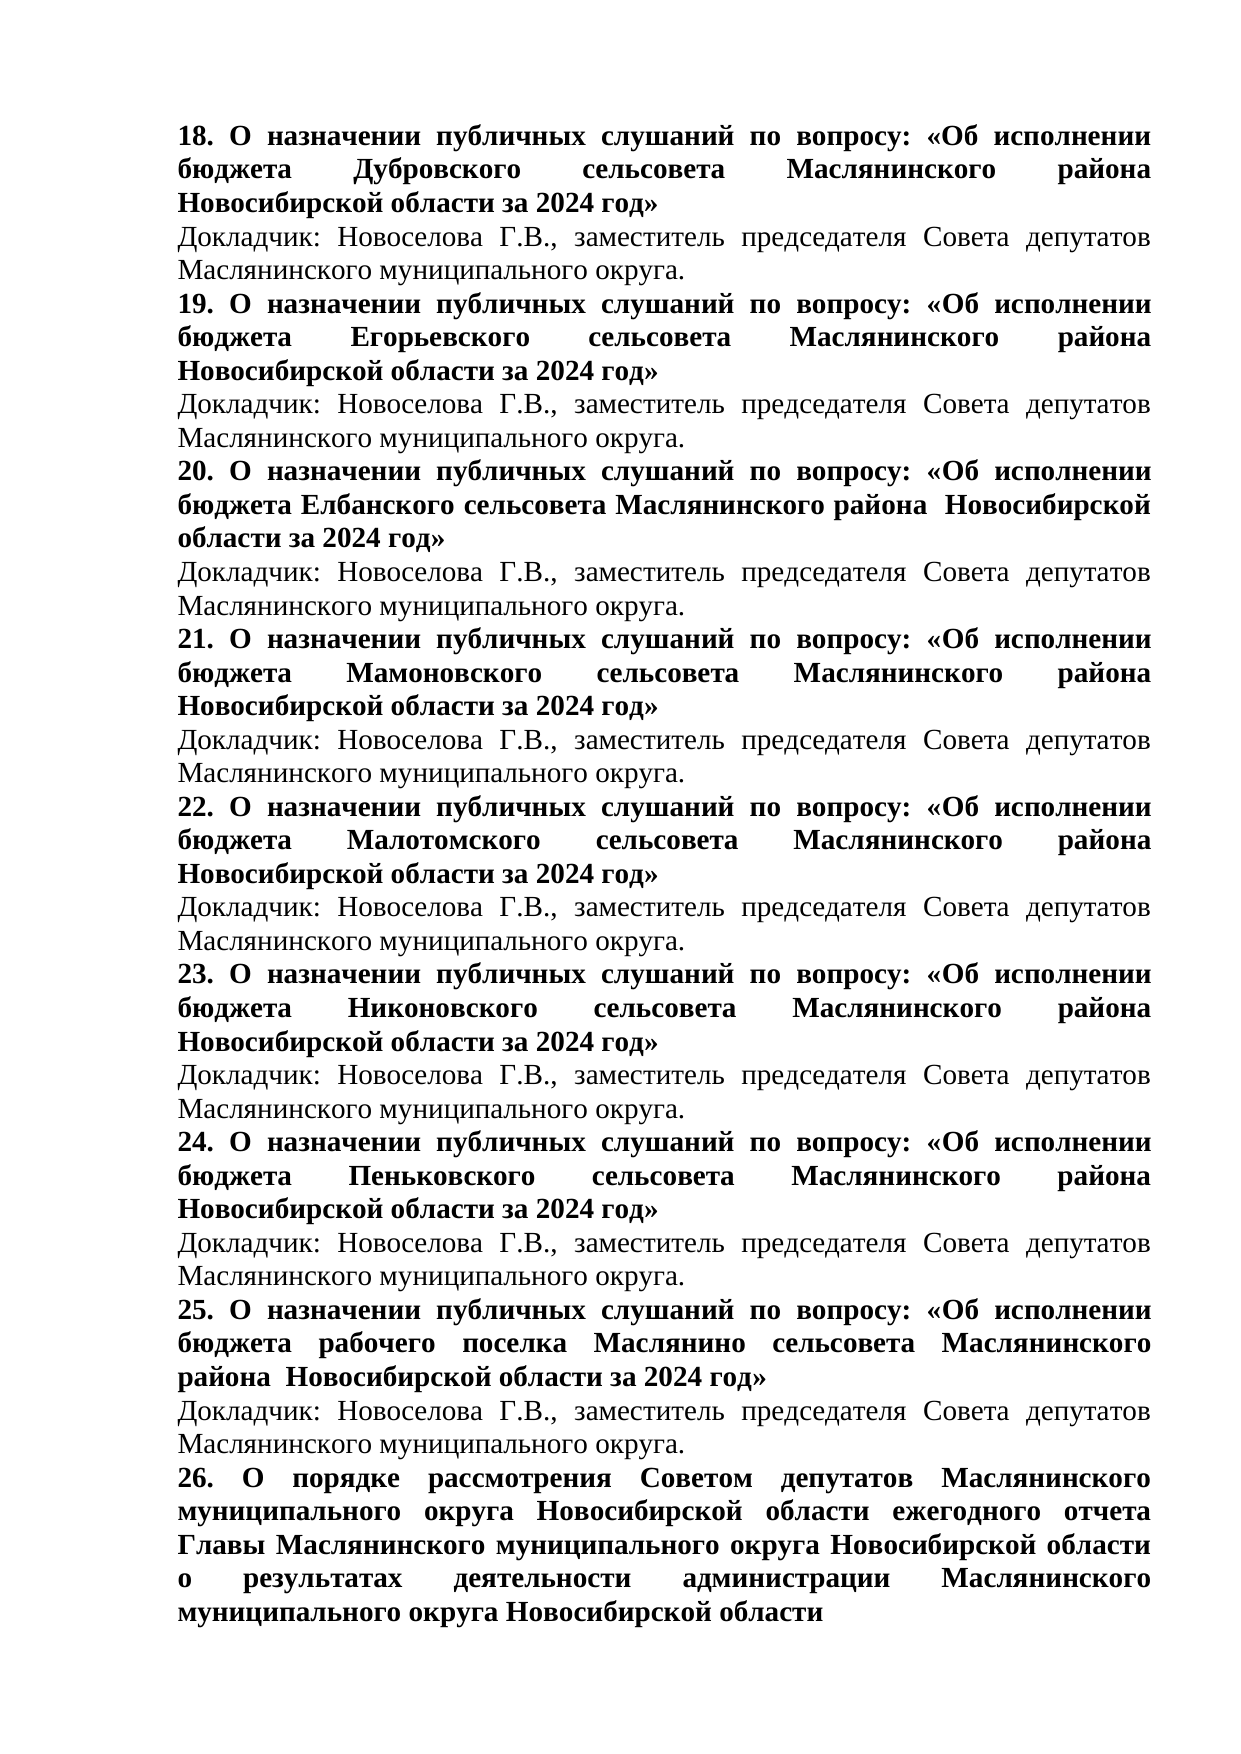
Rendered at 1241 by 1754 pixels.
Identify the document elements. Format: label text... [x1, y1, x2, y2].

text Докладчик: Новоселова Г.В., заместитель председателя Совета депутатов Маслянинского муниципального округа. [177, 554, 1152, 621]
text 18. О назначении публичных слушаний по вопросу: «Об исполнении бюджета Дубровского сельсовета Маслянинского района Новосибирской области за 2024 год» [177, 118, 1152, 219]
text 19. О назначении публичных слушаний по вопросу: «Об исполнении бюджета Егорьевского сельсовета Маслянинского района Новосибирской области за 2024 год» [177, 286, 1152, 386]
text Докладчик: Новоселова Г.В., заместитель председателя Совета депутатов Маслянинского муниципального округа. [177, 1057, 1152, 1124]
text 26. О порядке рассмотрения Советом депутатов Маслянинского муниципального округа Новосибирской области ежегодного отчета Главы Маслянинского муниципального округа Новосибирской области о результатах деятельности администрации Маслянинского муниципального округа Новосибирской области [177, 1460, 1152, 1627]
text Докладчик: Новоселова Г.В., заместитель председателя Совета депутатов Маслянинского муниципального округа. [177, 386, 1152, 453]
text Докладчик: Новоселова Г.В., заместитель председателя Совета депутатов Маслянинского муниципального округа. [177, 722, 1152, 789]
text Докладчик: Новоселова Г.В., заместитель председателя Совета депутатов Маслянинского муниципального округа. [177, 889, 1152, 957]
text Докладчик: Новоселова Г.В., заместитель председателя Совета депутатов Маслянинского муниципального округа. [177, 1225, 1152, 1292]
text 22. О назначении публичных слушаний по вопросу: «Об исполнении бюджета Малотомского сельсовета Маслянинского района Новосибирской области за 2024 год» [177, 789, 1152, 889]
text 20. О назначении публичных слушаний по вопросу: «Об исполнении бюджета Елбанского сельсовета Маслянинского района Новосибирской области за 2024 год» [177, 453, 1152, 554]
text 24. О назначении публичных слушаний по вопросу: «Об исполнении бюджета Пеньковского сельсовета Маслянинского района Новосибирской области за 2024 год» [177, 1124, 1152, 1225]
text 21. О назначении публичных слушаний по вопросу: «Об исполнении бюджета Мамоновского сельсовета Маслянинского района Новосибирской области за 2024 год» [177, 621, 1152, 722]
text 25. О назначении публичных слушаний по вопросу: «Об исполнении бюджета рабочего поселка Маслянино сельсовета Маслянинского района Новосибирской области за 2024 год» [177, 1292, 1152, 1393]
text Докладчик: Новоселова Г.В., заместитель председателя Совета депутатов Маслянинского муниципального округа. [177, 1393, 1152, 1460]
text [177, 219, 1152, 286]
text 23. О назначении публичных слушаний по вопросу: «Об исполнении бюджета Никоновского сельсовета Маслянинского района Новосибирской области за 2024 год» [177, 957, 1152, 1057]
